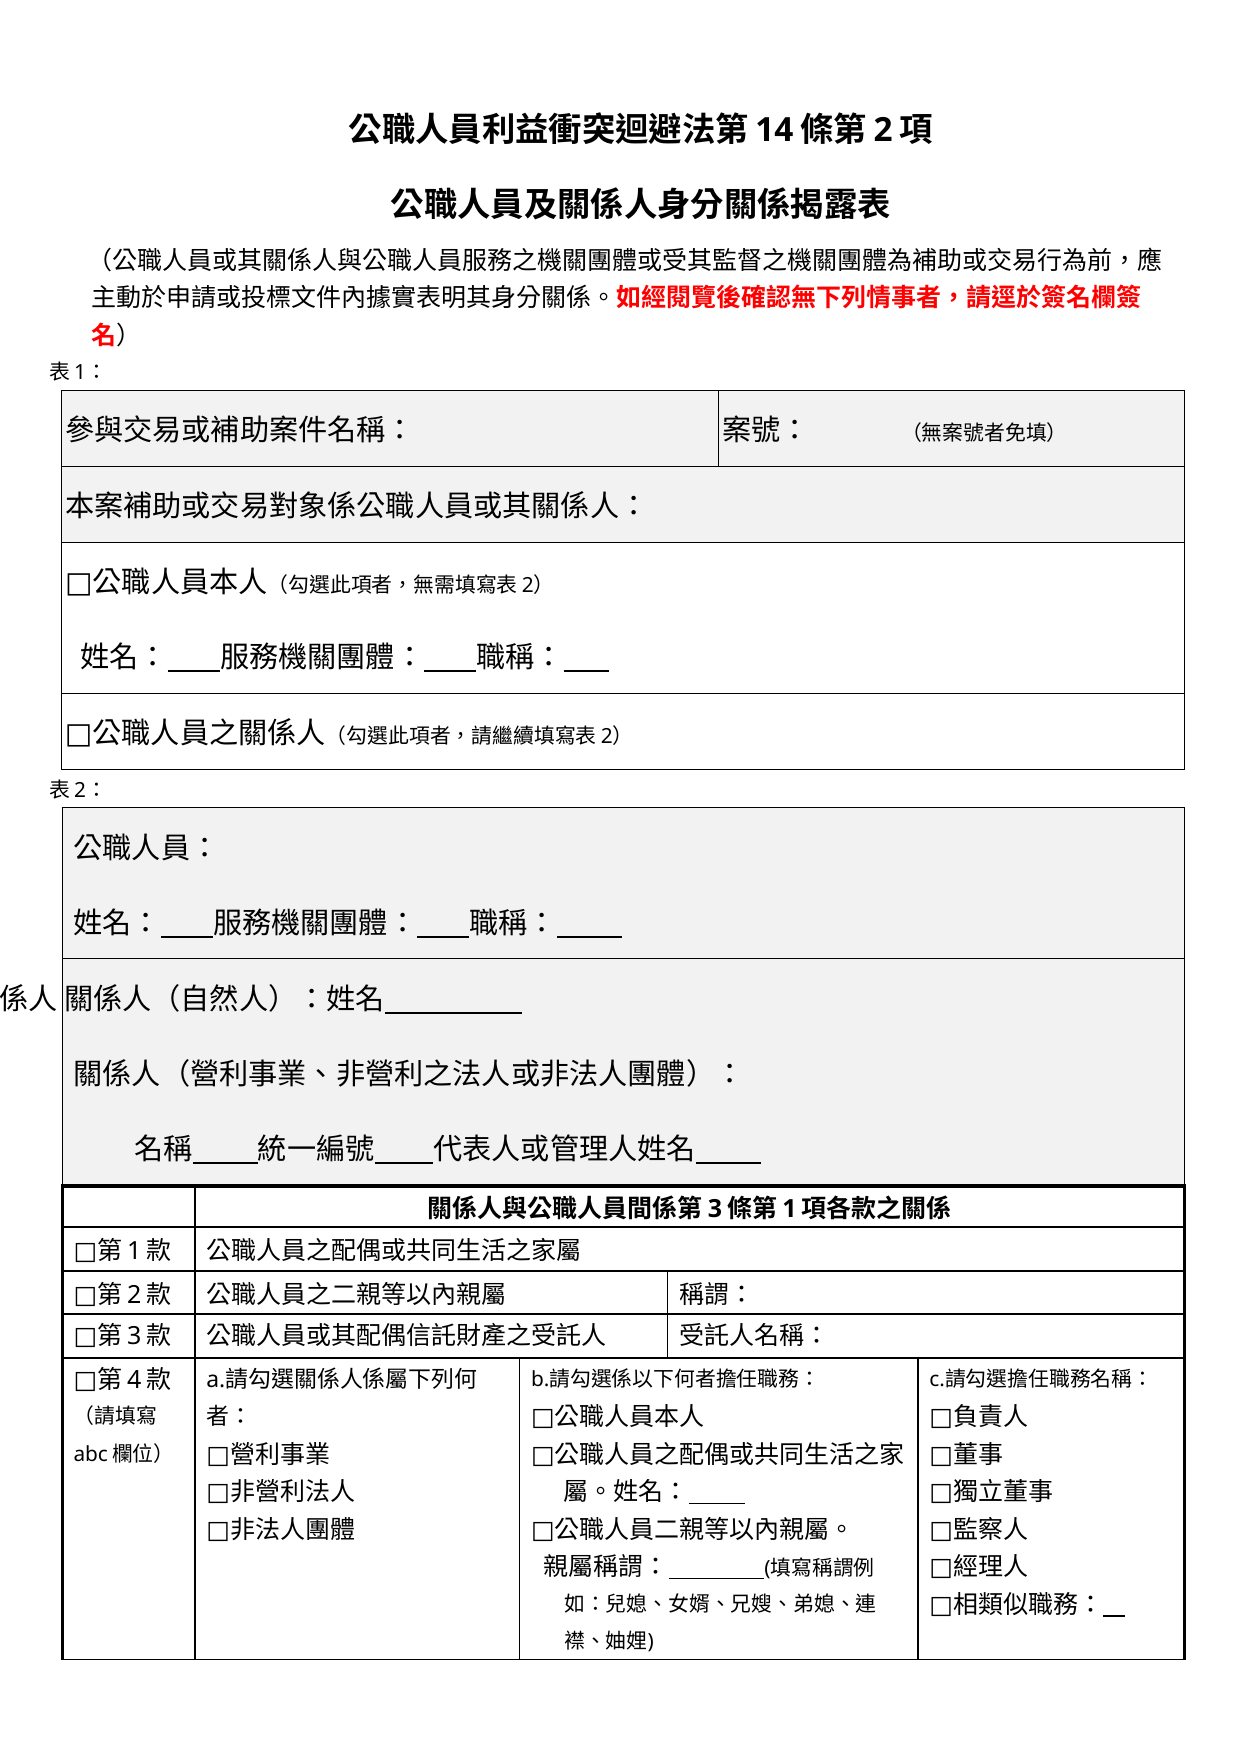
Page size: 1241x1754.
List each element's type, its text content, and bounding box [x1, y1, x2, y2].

table_cell 關係人與公職人員間係第3條第1項各款之關係 [196, 1188, 1183, 1226]
table_cell □公職人員本人（勾選此項者，無需填寫表2） 姓名： 服務機關團體： 職稱： [62, 543, 1184, 693]
table_header 案號： （無案號者免填） [719, 391, 1184, 466]
text 表2： [33, 770, 1110, 807]
text 公職人員及關係人身分關係揭露表 [33, 164, 1240, 239]
table_cell □第2款 [64, 1272, 194, 1313]
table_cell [520, 1359, 917, 1658]
table_cell □第4款 （請填寫abc欄位） [64, 1359, 194, 1658]
table_cell 本案補助或交易對象係公職人員或其關係人： [62, 467, 1184, 542]
table_cell 公職人員之二親等以內親屬 [196, 1272, 667, 1313]
text 表1： [33, 352, 1189, 389]
table_cell □公職人員之關係人（勾選此項者，請繼續填寫表2） [62, 694, 1184, 769]
table_cell 受託人名稱： [668, 1315, 1183, 1357]
table_cell 關係人 關係人（自然人）：姓名 關係人（營利事業、非營利之法人或非法人團體）： 名稱 統一編號 代表人或管理人姓名 [63, 959, 1184, 1184]
table_cell 公職人員之配偶或共同生活之家屬 [196, 1228, 1183, 1270]
list （公職人員或其關係人與公職人員服務之機關團體或受其監督之機關團體為補助或交易行為前，應主動於申請或投標文件內據實表明其身分關係。如經閱覽後確認無下列情事者，請逕於簽名欄簽名） [88, 239, 1184, 352]
table_cell □第3款 [64, 1315, 194, 1357]
table_header 公職人員： 姓名： 服務機關團體： 職稱： [63, 808, 1184, 958]
table_cell □第1款 [64, 1228, 194, 1270]
table_cell 稱謂： [668, 1272, 1183, 1313]
text 公職人員利益衝突迴避法第14條第2項 [33, 89, 1240, 164]
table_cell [196, 1359, 519, 1658]
table_cell [64, 1188, 194, 1226]
table_cell 公職人員或其配偶信託財產之受託人 [196, 1315, 667, 1357]
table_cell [919, 1359, 1183, 1658]
table_header 參與交易或補助案件名稱： [62, 391, 718, 466]
